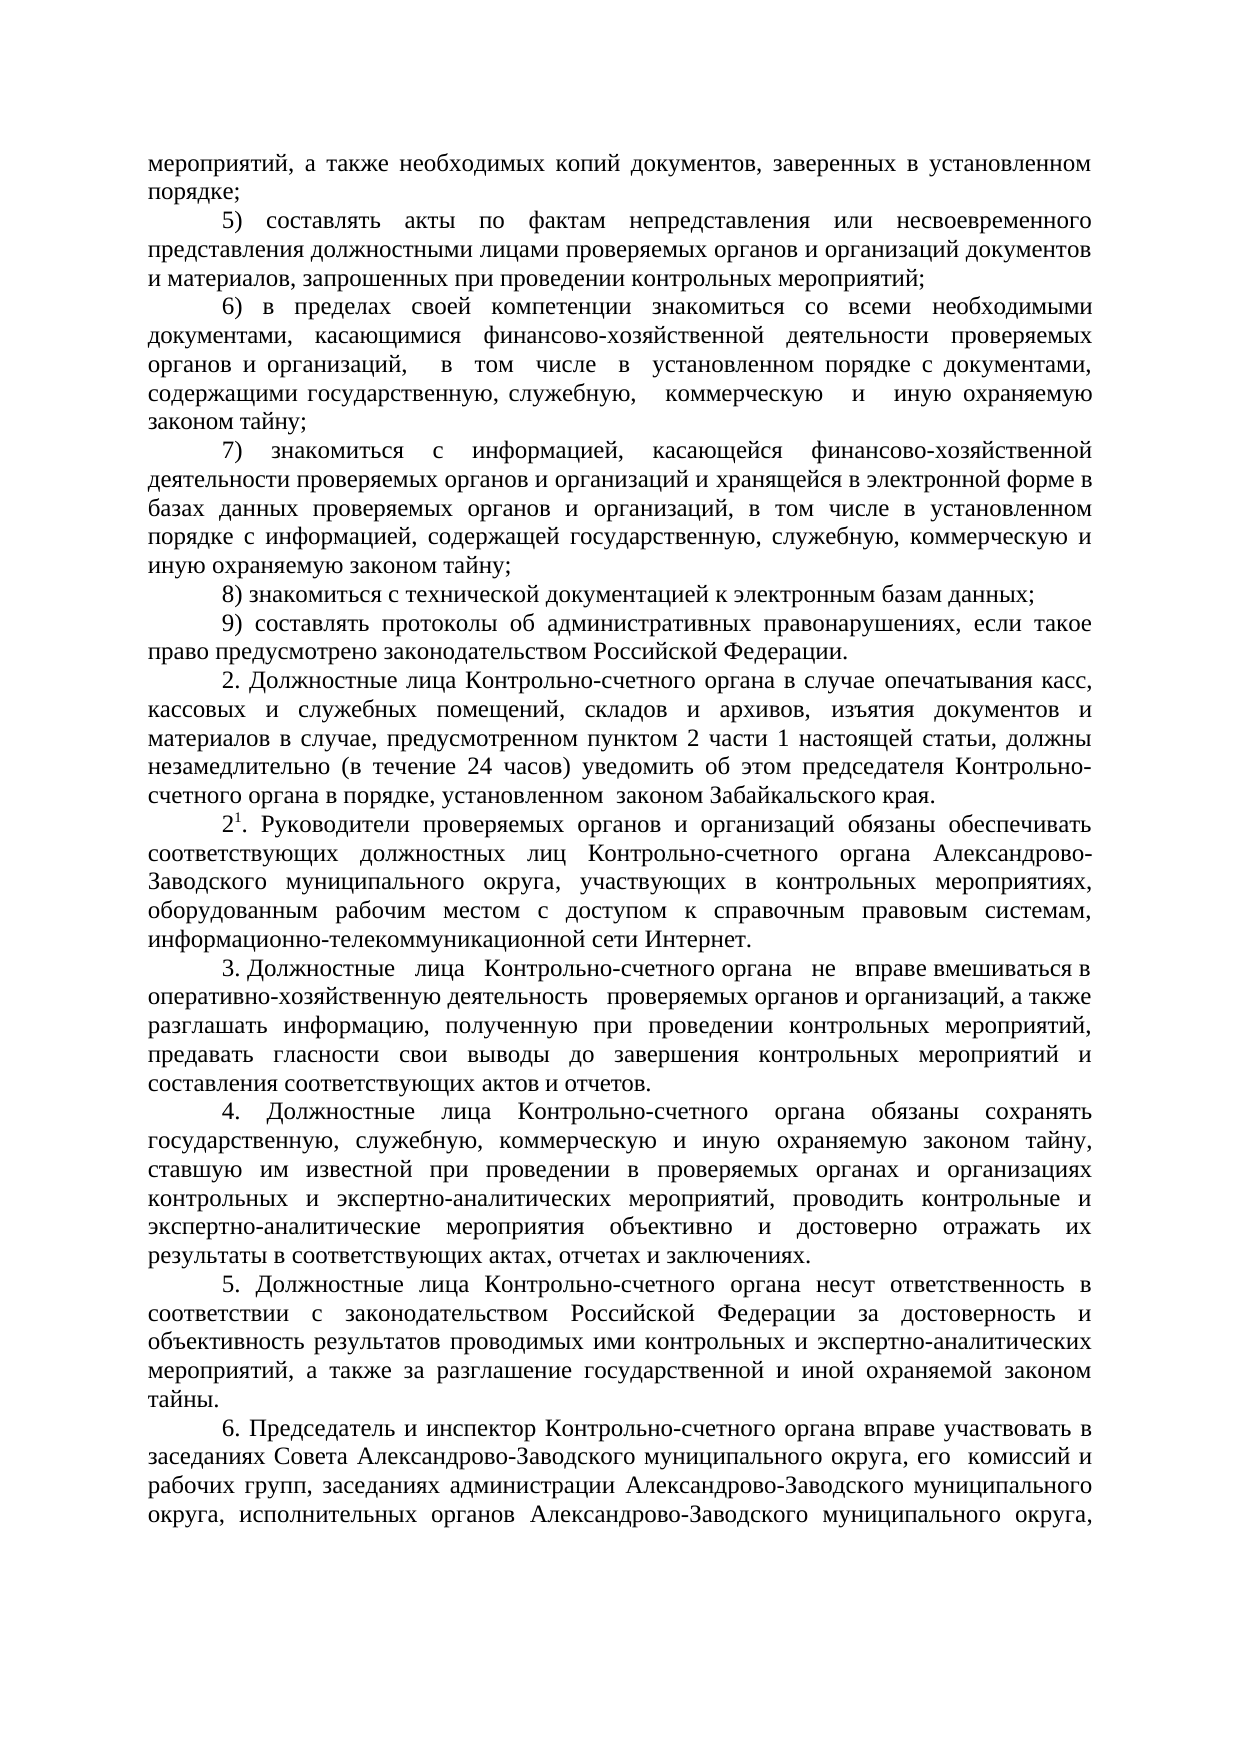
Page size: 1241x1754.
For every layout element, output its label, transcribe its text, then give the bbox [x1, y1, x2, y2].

text 2. Должностные лица Контрольно-счетного органа в случае опечатывания касс, кассовых и служебных помещений, складов и архивов, изъятия документов и материалов в случае, предусмотренном пунктом 2 части 1 настоящей статьи, должны незамедлительно (в течение 24 часов) уведомить об этом председателя Контрольно-счетного органа в порядке, установленном законом Забайкальского края. [148, 665, 1092, 809]
text 7) знакомиться с информацией, касающейся финансово-хозяйственной деятельности проверяемых органов и организаций и хранящейся в электронной форме в базах данных проверяемых органов и организаций, в том числе в установленном порядке с информацией, содержащей государственную, служебную, коммерческую и иную охраняемую законом тайну; [148, 435, 1092, 579]
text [148, 148, 1092, 205]
text 6) в пределах своей компетенции знакомиться со всеми необходимыми документами, касающимися финансово-хозяйственной деятельности проверяемых органов и организаций, в том числе в установленном порядке с документами, содержащими государственную, служебную, коммерческую и иную охраняемую законом тайну; [148, 291, 1092, 435]
text 9) составлять протоколы об административных правонарушениях, если такое право предусмотрено законодательством Российской Федерации. [148, 608, 1092, 665]
text 4. Должностные лица Контрольно-счетного органа обязаны сохранять государственную, служебную, коммерческую и иную охраняемую законом тайну, ставшую им известной при проведении в проверяемых органах и организациях контрольных и экспертно-аналитических мероприятий, проводить контрольные и экспертно-аналитические мероприятия объективно и достоверно отражать их результаты в соответствующих актах, отчетах и заключениях. [148, 1096, 1092, 1269]
text 8) знакомиться с технической документацией к электронным базам данных; [148, 579, 1092, 608]
text 21. Руководители проверяемых органов и организаций обязаны обеспечивать соответствующих должностных лиц Контрольно-счетного органа Александрово-Заводского муниципального округа, участвующих в контрольных мероприятиях, оборудованным рабочим местом с доступом к справочным правовым системам, информационно-телекоммуникационной сети Интернет. [148, 809, 1092, 953]
text 5) составлять акты по фактам непредставления или несвоевременного представления должностными лицами проверяемых органов и организаций документов и материалов, запрошенных при проведении контрольных мероприятий; [148, 205, 1092, 291]
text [148, 1413, 1092, 1528]
text 5. Должностные лица Контрольно-счетного органа несут ответственность в соответствии с законодательством Российской Федерации за достоверность и объективность результатов проводимых ими контрольных и экспертно-аналитических мероприятий, а также за разглашение государственной и иной охраняемой законом тайны. [148, 1269, 1092, 1413]
text 3. Должностные лица Контрольно-счетного органа не вправе вмешиваться в оперативно-хозяйственную деятельность проверяемых органов и организаций, а также разглашать информацию, полученную при проведении контрольных мероприятий, предавать гласности свои выводы до завершения контрольных мероприятий и составления соответствующих актов и отчетов. [148, 953, 1092, 1096]
